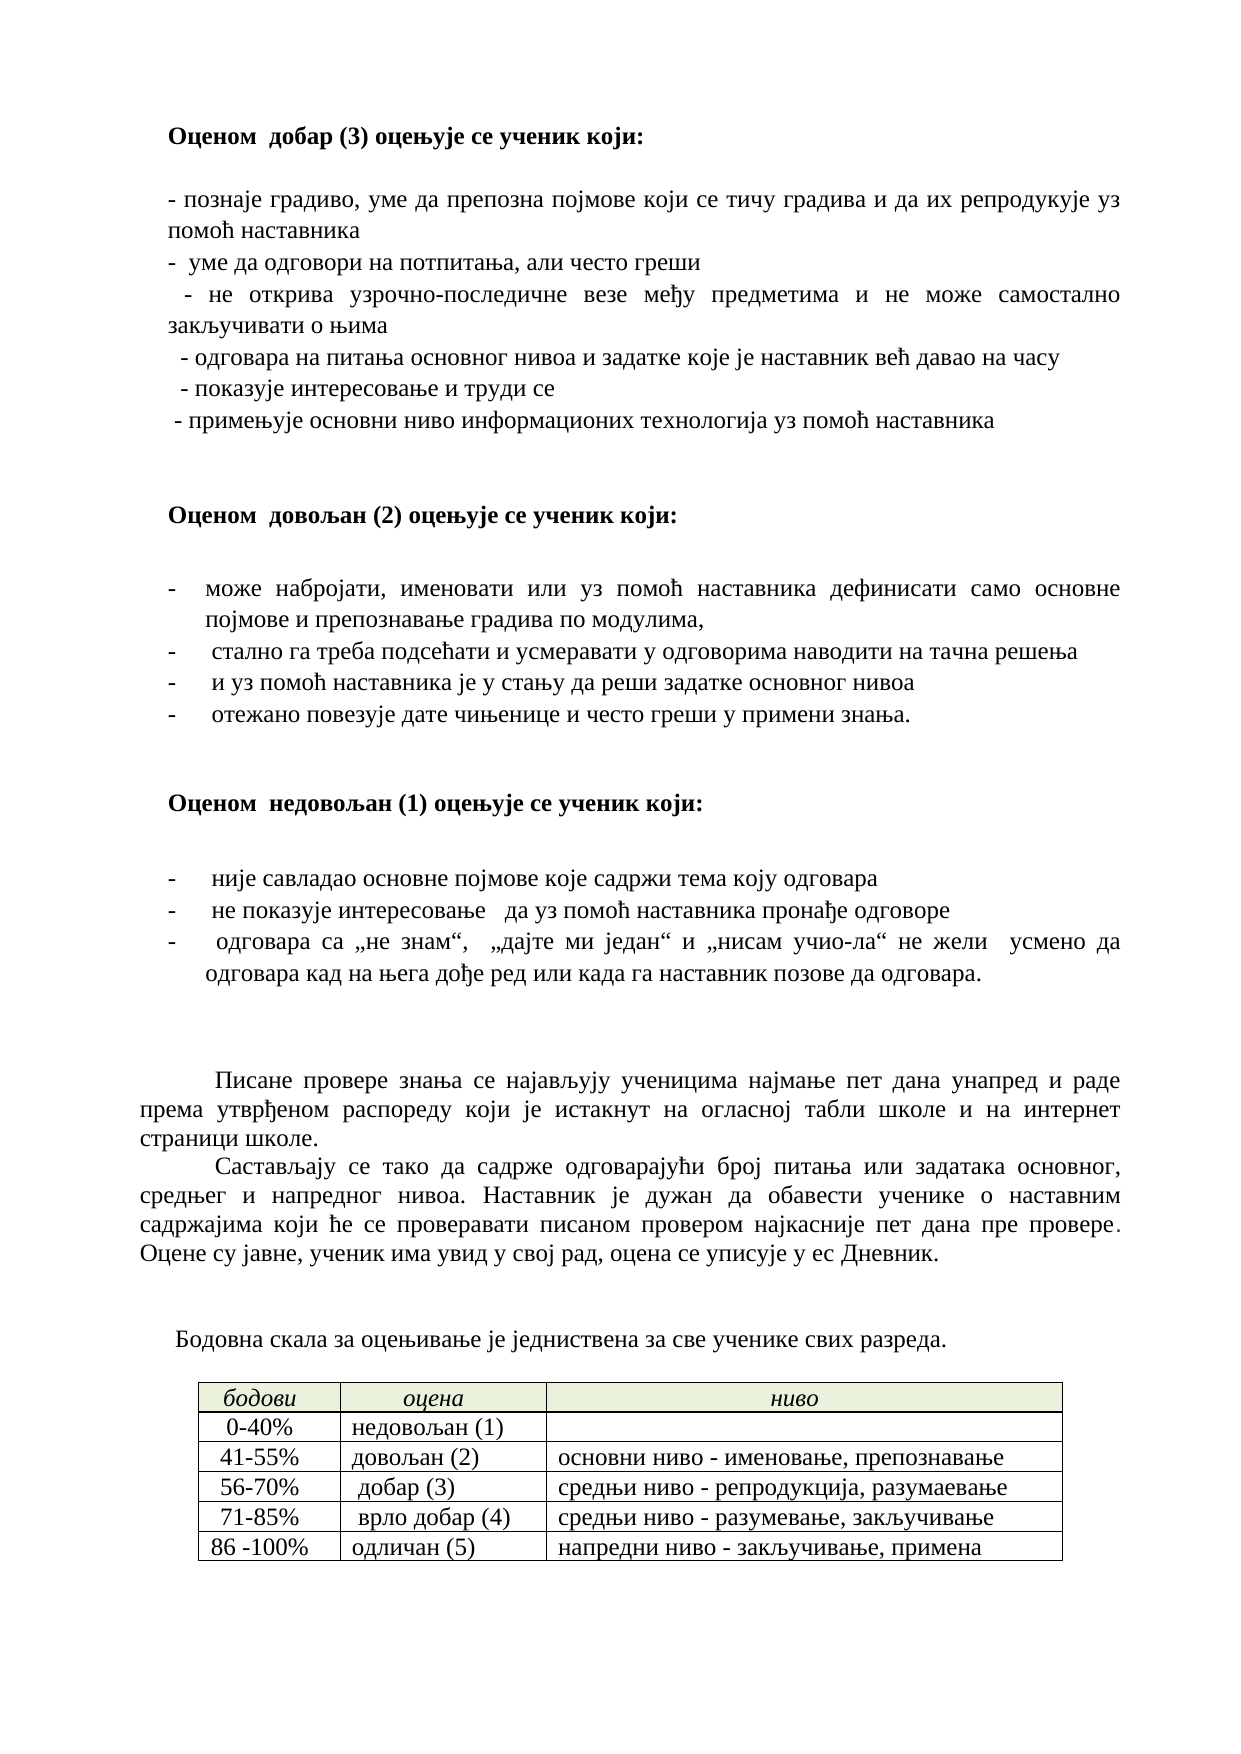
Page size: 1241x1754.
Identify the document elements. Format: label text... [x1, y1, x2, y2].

table_cell 0-40% [199, 1413, 340, 1441]
text - одговара на питања основног нивоа и задатке које је наставник већ давао на часу [168, 342, 1122, 371]
list и уз помоћ наставника је у стању да реши задатке основног нивоа [168, 667, 1122, 696]
list стално га треба подсећати и усмеравати у одговорима наводити на тачна решења [168, 636, 1122, 664]
list може набројати, именовати или уз помоћ наставника дефинисати само основне појмове и препознавање градива по модулима, [168, 573, 1122, 633]
table_header ниво [547, 1383, 1062, 1411]
table_cell одличан (5) [341, 1532, 546, 1560]
table_cell 71-85% [199, 1502, 340, 1531]
text - познаје градиво, уме да препозна појмове који се тичу градива и да их репродукује уз помоћ наставника [168, 184, 1122, 244]
list одговара са „не знам“, „дајте ми један“ и „нисам учио-ла“ не жели усмено да одговара кад на њега дође ред или када га наставник позове да одговара. [168, 926, 1122, 987]
text Бодовна скала за оцењивање је једниствена за све ученике свих разреда. [150, 1324, 1101, 1353]
table_cell врло добар (4) [341, 1502, 546, 1531]
table_cell добар (3) [341, 1472, 546, 1501]
text - показује интересовање и труди се [168, 373, 1122, 402]
list није савладао основне појмове које садржи тема коју одговара [168, 863, 1122, 892]
text Писане провере знања се најављују ученицима најмање пет дана унапред и раде према утврђеном распореду који је истакнут на огласној табли школе и на интернет страници школе. [139, 1065, 1122, 1151]
text Оценом довољан (2) оцењује се ученик који: [168, 500, 1122, 528]
table_cell 86 -100% [199, 1532, 340, 1560]
text Оценом добар (3) оцењује се ученик који: [168, 121, 1122, 150]
table_cell 41-55% [199, 1442, 340, 1471]
list отежано повезује дате чињенице и често греши у примени знања. [168, 699, 1122, 728]
text - не открива узрочно-последичне везе међу предметима и не може самостално закључивати о њима [168, 279, 1122, 339]
table_cell недовољан (1) [341, 1413, 546, 1441]
text - уме да одговори на потпитања, али често греши [168, 247, 1122, 276]
table_cell 56-70% [199, 1472, 340, 1501]
table_header бодови [199, 1383, 340, 1411]
text - примењује основни ниво информационих технологија уз помоћ наставника [168, 405, 1122, 434]
table_cell средњи ниво - разумевање, закључивање [547, 1502, 1062, 1531]
table_cell напредни ниво - закључивање, примена [547, 1532, 1062, 1560]
table_cell [547, 1413, 1062, 1441]
text Састављају се тако да садрже одговарајући број питања или задатака основног, средњег и напредног нивоа. Наставник је дужан да обавести ученике о наставним садржајима који ће се проверавати писаном провером најкасније пет дана пре провере. Оцене су јавне, ученик има увид у свој рад, оцена се уписује у ес Дневник. [139, 1151, 1122, 1267]
list не показује интересовање да уз помоћ наставника пронађе одговоре [168, 895, 1122, 924]
text Оценом недовољан (1) оцењује се ученик који: [168, 788, 1122, 816]
table_cell довољан (2) [341, 1442, 546, 1471]
table_cell средњи ниво - репродукција, разумаевање [547, 1472, 1062, 1501]
table_cell основни ниво - именовање, препознавање [547, 1442, 1062, 1471]
table_header оцена [341, 1383, 546, 1411]
